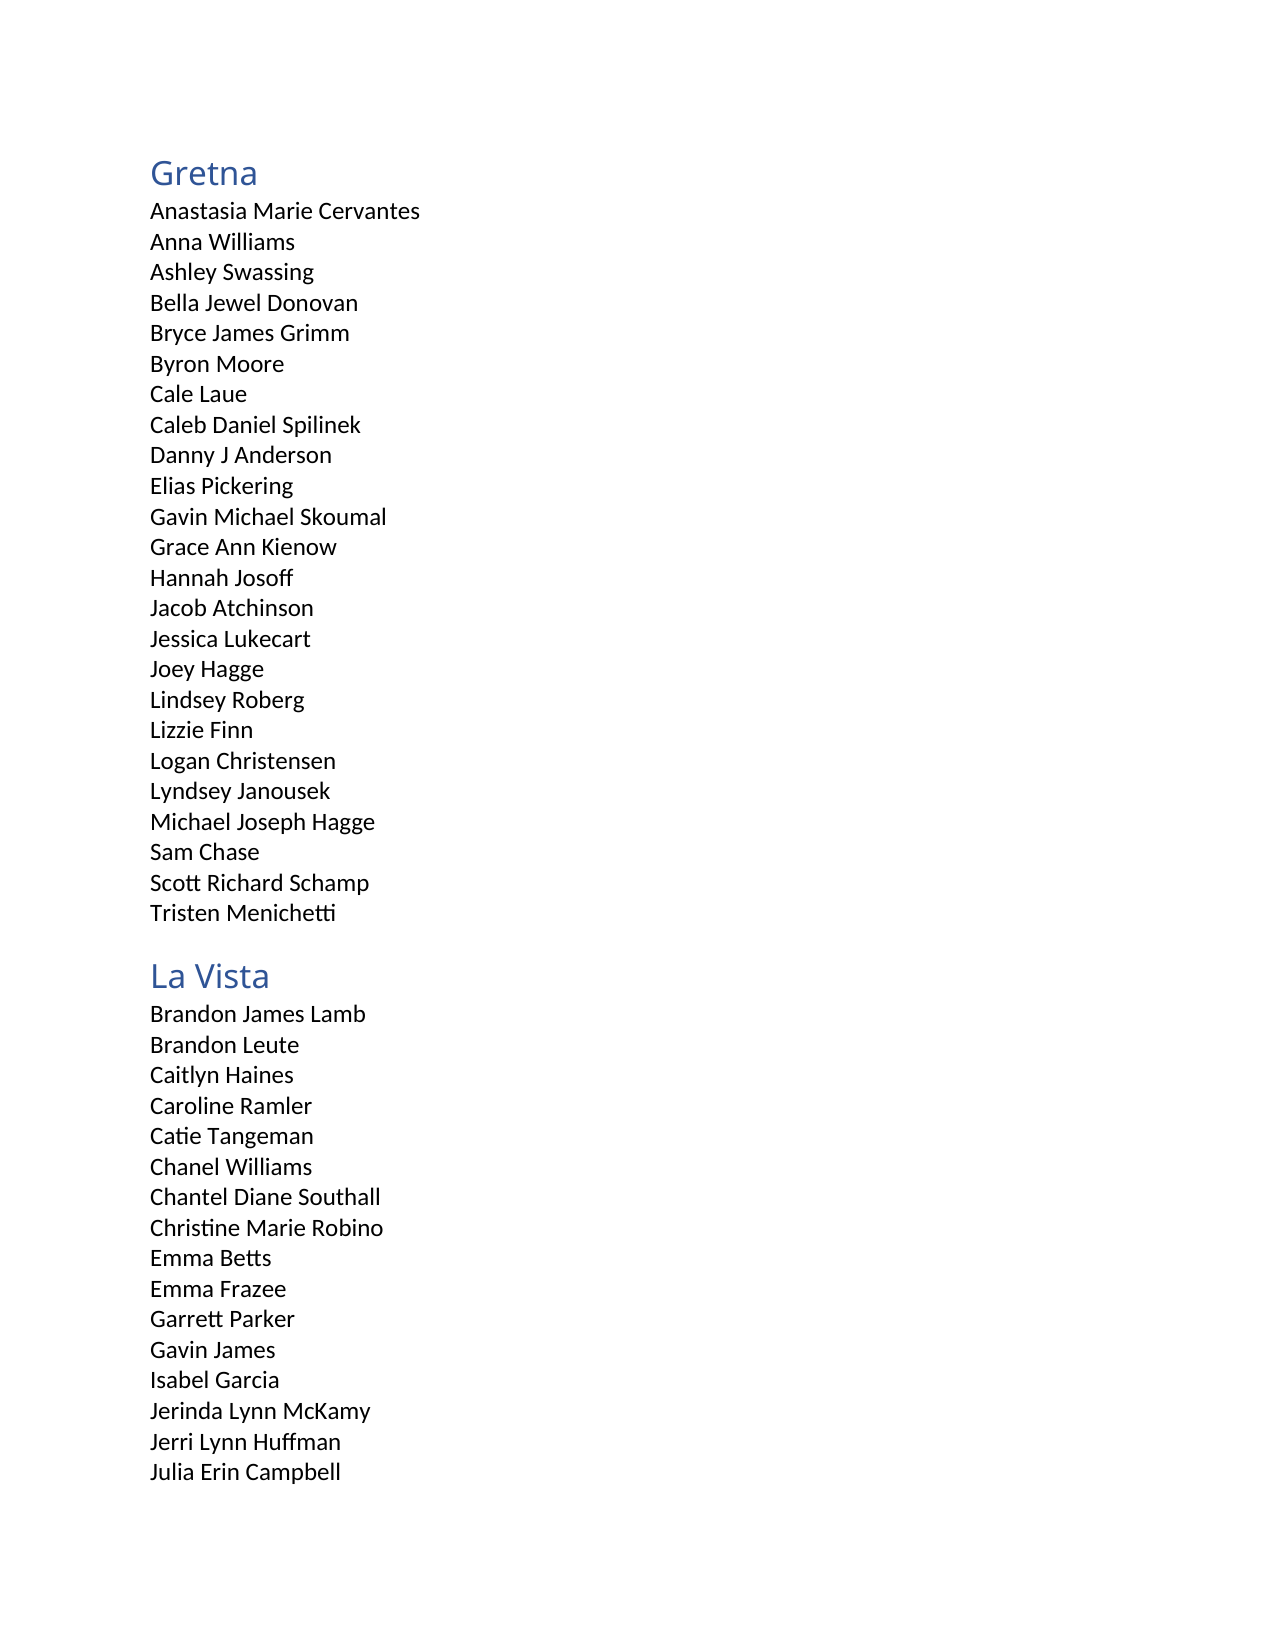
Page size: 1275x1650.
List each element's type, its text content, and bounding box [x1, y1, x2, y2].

text Michael Joseph Hagge [150, 806, 1125, 836]
text Caitlyn Haines [150, 1059, 1125, 1090]
text Bryce James Grimm [150, 317, 1125, 348]
text Sam Chase [150, 836, 1125, 867]
text Anna Williams [150, 226, 1125, 256]
text Lyndsey Janousek [150, 775, 1125, 806]
text Joey Hagge [150, 653, 1125, 684]
text Chanel Williams [150, 1151, 1125, 1181]
text Cale Laue [150, 378, 1125, 409]
text Jerri Lynn Huffman [150, 1426, 1125, 1456]
text Emma Betts [150, 1242, 1125, 1273]
text Isabel Garcia [150, 1364, 1125, 1395]
text Jacob Atchinson [150, 592, 1125, 623]
text Tristen Menichetti [150, 897, 1125, 928]
text Jessica Lukecart [150, 623, 1125, 653]
text Caroline Ramler [150, 1090, 1125, 1120]
text Brandon Leute [150, 1029, 1125, 1059]
text Scott Richard Schamp [150, 867, 1125, 897]
text Julia Erin Campbell [150, 1456, 1125, 1487]
text Elias Pickering [150, 470, 1125, 501]
text Gavin Michael Skoumal [150, 501, 1125, 531]
subtitle La Vista [150, 953, 1125, 998]
subtitle Gretna [150, 150, 1125, 195]
text Grace Ann Kienow [150, 531, 1125, 562]
text Catie Tangeman [150, 1120, 1125, 1151]
text Lizzie Finn [150, 714, 1125, 745]
text Jerinda Lynn McKamy [150, 1395, 1125, 1426]
text Emma Frazee [150, 1273, 1125, 1303]
text Byron Moore [150, 348, 1125, 378]
text Ashley Swassing [150, 256, 1125, 287]
text Lindsey Roberg [150, 684, 1125, 714]
text Christine Marie Robino [150, 1212, 1125, 1242]
text Logan Christensen [150, 745, 1125, 775]
text Chantel Diane Southall [150, 1181, 1125, 1212]
text Danny J Anderson [150, 439, 1125, 470]
text Anastasia Marie Cervantes [150, 195, 1125, 226]
text Garrett Parker [150, 1303, 1125, 1334]
text Hannah Josoff [150, 562, 1125, 592]
text Brandon James Lamb [150, 998, 1125, 1029]
text Gavin James [150, 1334, 1125, 1364]
text Bella Jewel Donovan [150, 287, 1125, 317]
text Caleb Daniel Spilinek [150, 409, 1125, 439]
